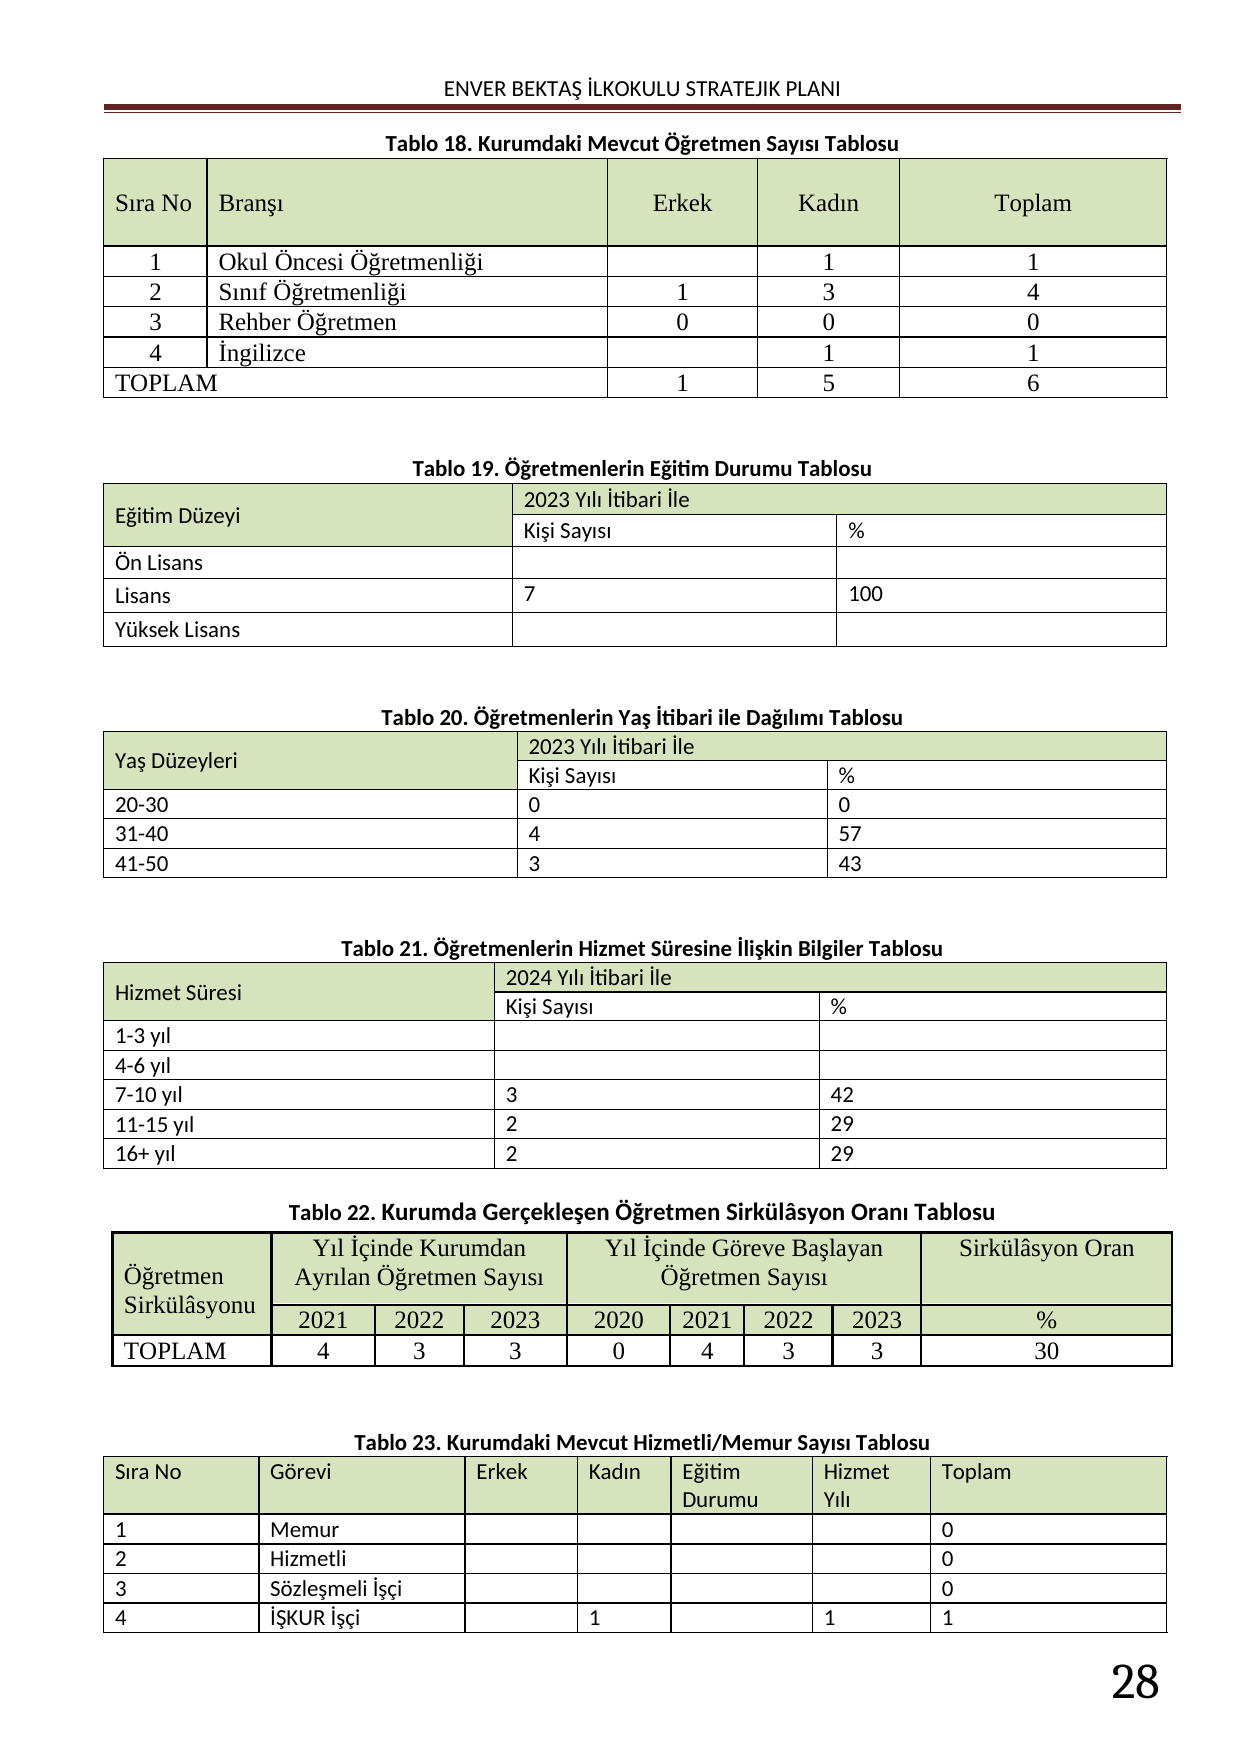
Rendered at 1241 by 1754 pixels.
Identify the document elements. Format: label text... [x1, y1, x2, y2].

table_cell [495, 1051, 819, 1079]
table_cell 7-10 yıl [104, 1080, 494, 1108]
text Tablo 18. Kurumdaki Mevcut Öğretmen Sayısı Tablosu [103, 129, 1181, 157]
table_header 2023 Yılı İtibari İle [513, 484, 1166, 514]
table_cell 1 [900, 338, 1166, 366]
table_cell [495, 1021, 819, 1049]
table_cell Yüksek Lisans [104, 613, 512, 646]
table_cell 2 [104, 277, 206, 306]
table_cell 5 [758, 368, 899, 397]
table_cell [513, 547, 836, 578]
table_cell [837, 547, 1166, 578]
table_cell 31-40 [104, 819, 517, 848]
table_cell 3 [758, 277, 899, 306]
table_cell % [828, 761, 1166, 789]
table_cell 1 [104, 1515, 258, 1543]
table_cell 43 [828, 849, 1166, 877]
table_cell 3 [834, 1336, 920, 1365]
text Tablo 19. Öğretmenlerin Eğitim Durumu Tablosu [103, 454, 1181, 482]
table_cell TOPLAM [114, 1336, 270, 1365]
table_cell 20-30 [104, 790, 517, 818]
table_cell 3 [518, 849, 827, 877]
table_cell 0 [931, 1574, 1166, 1602]
table_cell 1 [608, 368, 757, 397]
table_cell Lisans [104, 579, 512, 612]
table_cell [608, 338, 757, 366]
table_cell 6 [900, 368, 1166, 397]
table_cell [837, 613, 1166, 646]
table_cell % [820, 993, 1166, 1020]
table_cell 29 [820, 1110, 1166, 1138]
table_cell 1 [578, 1604, 670, 1632]
table_cell % [837, 515, 1166, 546]
table_cell 0 [900, 307, 1166, 336]
text Tablo 21. Öğretmenlerin Hizmet Süresine İlişkin Bilgiler Tablosu [103, 934, 1181, 962]
table_cell 1 [813, 1604, 930, 1632]
table_header Sıra No [104, 159, 206, 245]
text Tablo 22. Kurumda Gerçekleşen Öğretmen Sirkülâsyon Oranı Tablosu [103, 1196, 1181, 1227]
table_cell 3 [104, 1574, 258, 1602]
table_cell Rehber Öğretmen [208, 307, 607, 336]
table_cell 29 [820, 1139, 1166, 1167]
table_cell 4 [104, 338, 206, 366]
table_cell [466, 1545, 577, 1572]
table_cell TOPLAM [104, 368, 607, 397]
table_cell [672, 1515, 812, 1543]
table_cell 1 [608, 277, 757, 306]
table_cell [513, 613, 836, 646]
table_cell 4 [104, 1604, 258, 1632]
table_cell 1 [931, 1604, 1166, 1632]
table_cell 3 [745, 1336, 831, 1365]
table_cell 7 [513, 579, 836, 612]
table_cell 1 [900, 247, 1166, 276]
table_cell 41-50 [104, 849, 517, 877]
table_cell [466, 1515, 577, 1543]
table_cell Kişi Sayısı [513, 515, 836, 546]
table_cell 4 [518, 819, 827, 848]
table_header Yaş Düzeyleri [104, 732, 517, 789]
table_header Yıl İçinde Kurumdan Ayrılan Öğretmen Sayısı [273, 1234, 566, 1303]
table_cell 42 [820, 1080, 1166, 1108]
table_cell İngilizce [208, 338, 607, 366]
table_cell 4 [273, 1336, 374, 1365]
table_cell 2023 [465, 1306, 566, 1334]
table_cell 2022 [745, 1306, 831, 1334]
table_header Toplam [900, 159, 1166, 245]
table_cell [820, 1021, 1166, 1049]
table_cell Sözleşmeli İşçi [260, 1574, 464, 1602]
table_header Hizmet Yılı [813, 1457, 930, 1513]
table_header Eğitim Düzeyi [104, 484, 512, 546]
table_cell 2021 [671, 1306, 743, 1334]
table_cell [672, 1604, 812, 1632]
table_cell % [922, 1306, 1171, 1334]
table_header Görevi [260, 1457, 464, 1513]
table_cell 2 [104, 1545, 258, 1572]
table_cell 2020 [568, 1306, 669, 1334]
table_cell [466, 1574, 577, 1602]
table_cell 1-3 yıl [104, 1021, 494, 1049]
table_cell İŞKUR İşçi [260, 1604, 464, 1632]
table_cell 16+ yıl [104, 1139, 494, 1167]
table_header Toplam [931, 1457, 1166, 1513]
table_cell Memur [260, 1515, 464, 1543]
table_header Hizmet Süresi [104, 963, 494, 1020]
table_cell [466, 1604, 577, 1632]
table_header Kadın [758, 159, 899, 245]
table_cell 4 [900, 277, 1166, 306]
table_cell 0 [608, 307, 757, 336]
table_header Öğretmen Sirkülâsyonu [114, 1234, 270, 1334]
table_cell [672, 1545, 812, 1572]
table_cell 3 [465, 1336, 566, 1365]
table_cell 0 [931, 1545, 1166, 1572]
table_cell 4-6 yıl [104, 1051, 494, 1079]
table_header Erkek [608, 159, 757, 245]
table_cell 0 [828, 790, 1166, 818]
table_cell Ön Lisans [104, 547, 512, 578]
table_cell 100 [837, 579, 1166, 612]
table_cell 2 [495, 1139, 819, 1167]
table_cell 3 [104, 307, 206, 336]
table_cell Kişi Sayısı [495, 993, 819, 1020]
table_cell [813, 1515, 930, 1543]
table_header Eğitim Durumu [672, 1457, 812, 1513]
table_cell 1 [758, 338, 899, 366]
table_header Erkek [466, 1457, 577, 1513]
table_cell 30 [922, 1336, 1171, 1365]
table_cell 2021 [273, 1306, 374, 1334]
table_cell 11-15 yıl [104, 1110, 494, 1138]
table_cell 2 [495, 1110, 819, 1138]
table_cell 0 [758, 307, 899, 336]
table_cell [578, 1574, 670, 1602]
table_cell Okul Öncesi Öğretmenliği [208, 247, 607, 276]
table_cell 0 [931, 1515, 1166, 1543]
table_header 2024 Yılı İtibari İle [495, 963, 1166, 991]
table_cell 3 [376, 1336, 463, 1365]
table_cell [813, 1545, 930, 1572]
table_cell 4 [671, 1336, 743, 1365]
table_header Branşı [208, 159, 607, 245]
table_cell [578, 1515, 670, 1543]
table_cell 2022 [376, 1306, 463, 1334]
table_cell Sınıf Öğretmenliği [208, 277, 607, 306]
table_cell 1 [104, 247, 206, 276]
table_header Sirkülâsyon Oran [922, 1234, 1171, 1303]
table_cell [820, 1051, 1166, 1079]
table_cell 0 [568, 1336, 669, 1365]
table_cell [608, 247, 757, 276]
table_cell [813, 1574, 930, 1602]
table_cell 3 [495, 1080, 819, 1108]
table_cell Hizmetli [260, 1545, 464, 1572]
table_cell [672, 1574, 812, 1602]
table_cell 0 [518, 790, 827, 818]
table_header Sıra No [104, 1457, 258, 1513]
text Tablo 20. Öğretmenlerin Yaş İtibari ile Dağılımı Tablosu [103, 703, 1181, 731]
text Tablo 23. Kurumdaki Mevcut Hizmetli/Memur Sayısı Tablosu [103, 1428, 1181, 1456]
table_cell 57 [828, 819, 1166, 848]
table_cell 2023 [834, 1306, 920, 1334]
table_cell Kişi Sayısı [518, 761, 827, 789]
table_header Yıl İçinde Göreve Başlayan Öğretmen Sayısı [568, 1234, 920, 1303]
table_cell 1 [758, 247, 899, 276]
table_header Kadın [578, 1457, 670, 1513]
table_header 2023 Yılı İtibari İle [518, 732, 1166, 760]
table_cell [578, 1545, 670, 1572]
